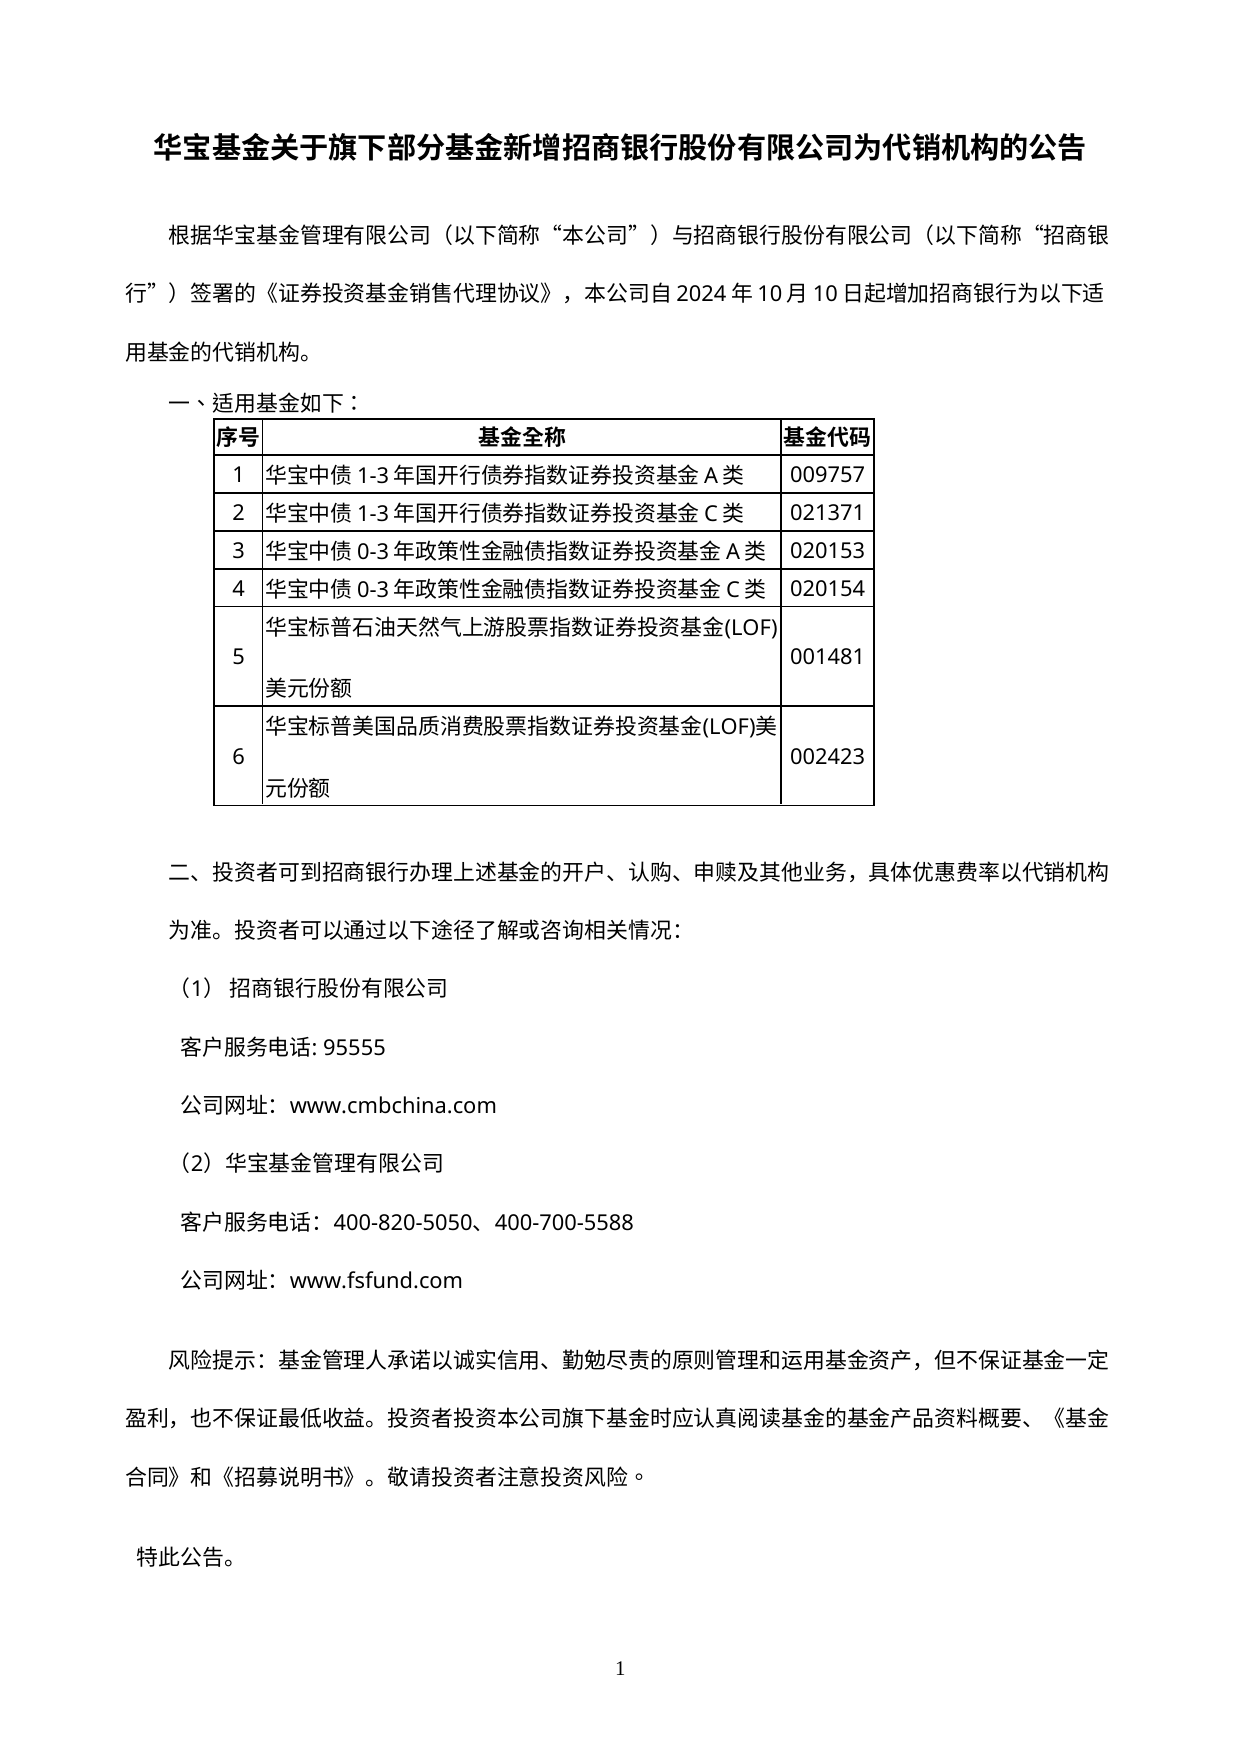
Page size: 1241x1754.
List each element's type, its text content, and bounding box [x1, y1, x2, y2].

table_cell 009757 [782, 456, 873, 492]
table_header 序号 [215, 420, 262, 454]
table_header 基金全称 [263, 420, 780, 454]
table_cell 6 [215, 707, 262, 804]
text 二、投资者可到招商银行办理上述基金的开户、认购、申赎及其他业务，具体优惠费率以代销机构为准。投资者可以通过以下途径了解或咨询相关情况： （1） 招商银行股份有限公司 客户服务电话: 95555 公司网址：www.cmbchina.com （2）华宝基金管理有限公司 客户服务电话：400-820-5050、400-700-5588 公司网址：www.fsfund.com [169, 828, 1115, 1294]
table_cell 002423 [782, 707, 873, 804]
table_cell 华宝标普石油天然气上游股票指数证券投资基金(LOF) 美元份额 [263, 607, 780, 705]
subtitle 华宝基金关于旗下部分基金新增招商银行股份有限公司为代销机构的公告 [125, 125, 1115, 167]
table_cell 3 [215, 532, 262, 568]
table_cell 华宝中债1-3年国开行债券指数证券投资基金C类 [263, 494, 780, 530]
table_cell 华宝中债1-3年国开行债券指数证券投资基金A类 [263, 456, 780, 492]
table_cell 2 [215, 494, 262, 530]
table_cell 1 [215, 456, 262, 492]
text 特此公告。 [125, 1513, 1115, 1572]
table_cell 001481 [782, 607, 873, 705]
table_cell 华宝标普美国品质消费股票指数证券投资基金(LOF)美 元份额 [263, 707, 780, 804]
table_cell 020153 [782, 532, 873, 568]
table_cell 020154 [782, 570, 873, 606]
table_cell 4 [215, 570, 262, 606]
table_cell 华宝中债0-3年政策性金融债指数证券投资基金A类 [263, 532, 780, 568]
table_header 基金代码 [782, 420, 873, 454]
table_cell 华宝中债0-3年政策性金融债指数证券投资基金C类 [263, 570, 780, 606]
text 风险提示：基金管理人承诺以诚实信用、勤勉尽责的原则管理和运用基金资产，但不保证基金一定盈利，也不保证最低收益。投资者投资本公司旗下基金时应认真阅读基金的基金产品资料概要、《基金合同》和《招募说明书》。敬请投资者注意投资风险。 [125, 1316, 1115, 1491]
text 根据华宝基金管理有限公司（以下简称“本公司”）与招商银行股份有限公司（以下简称“招商银行”）签署的《证券投资基金销售代理协议》，本公司自2024年10月10日起增加招商银行为以下适用基金的代销机构。 [125, 191, 1115, 366]
text 一、适用基金如下： [169, 388, 1115, 418]
table_cell 5 [215, 607, 262, 705]
table_cell 021371 [782, 494, 873, 530]
